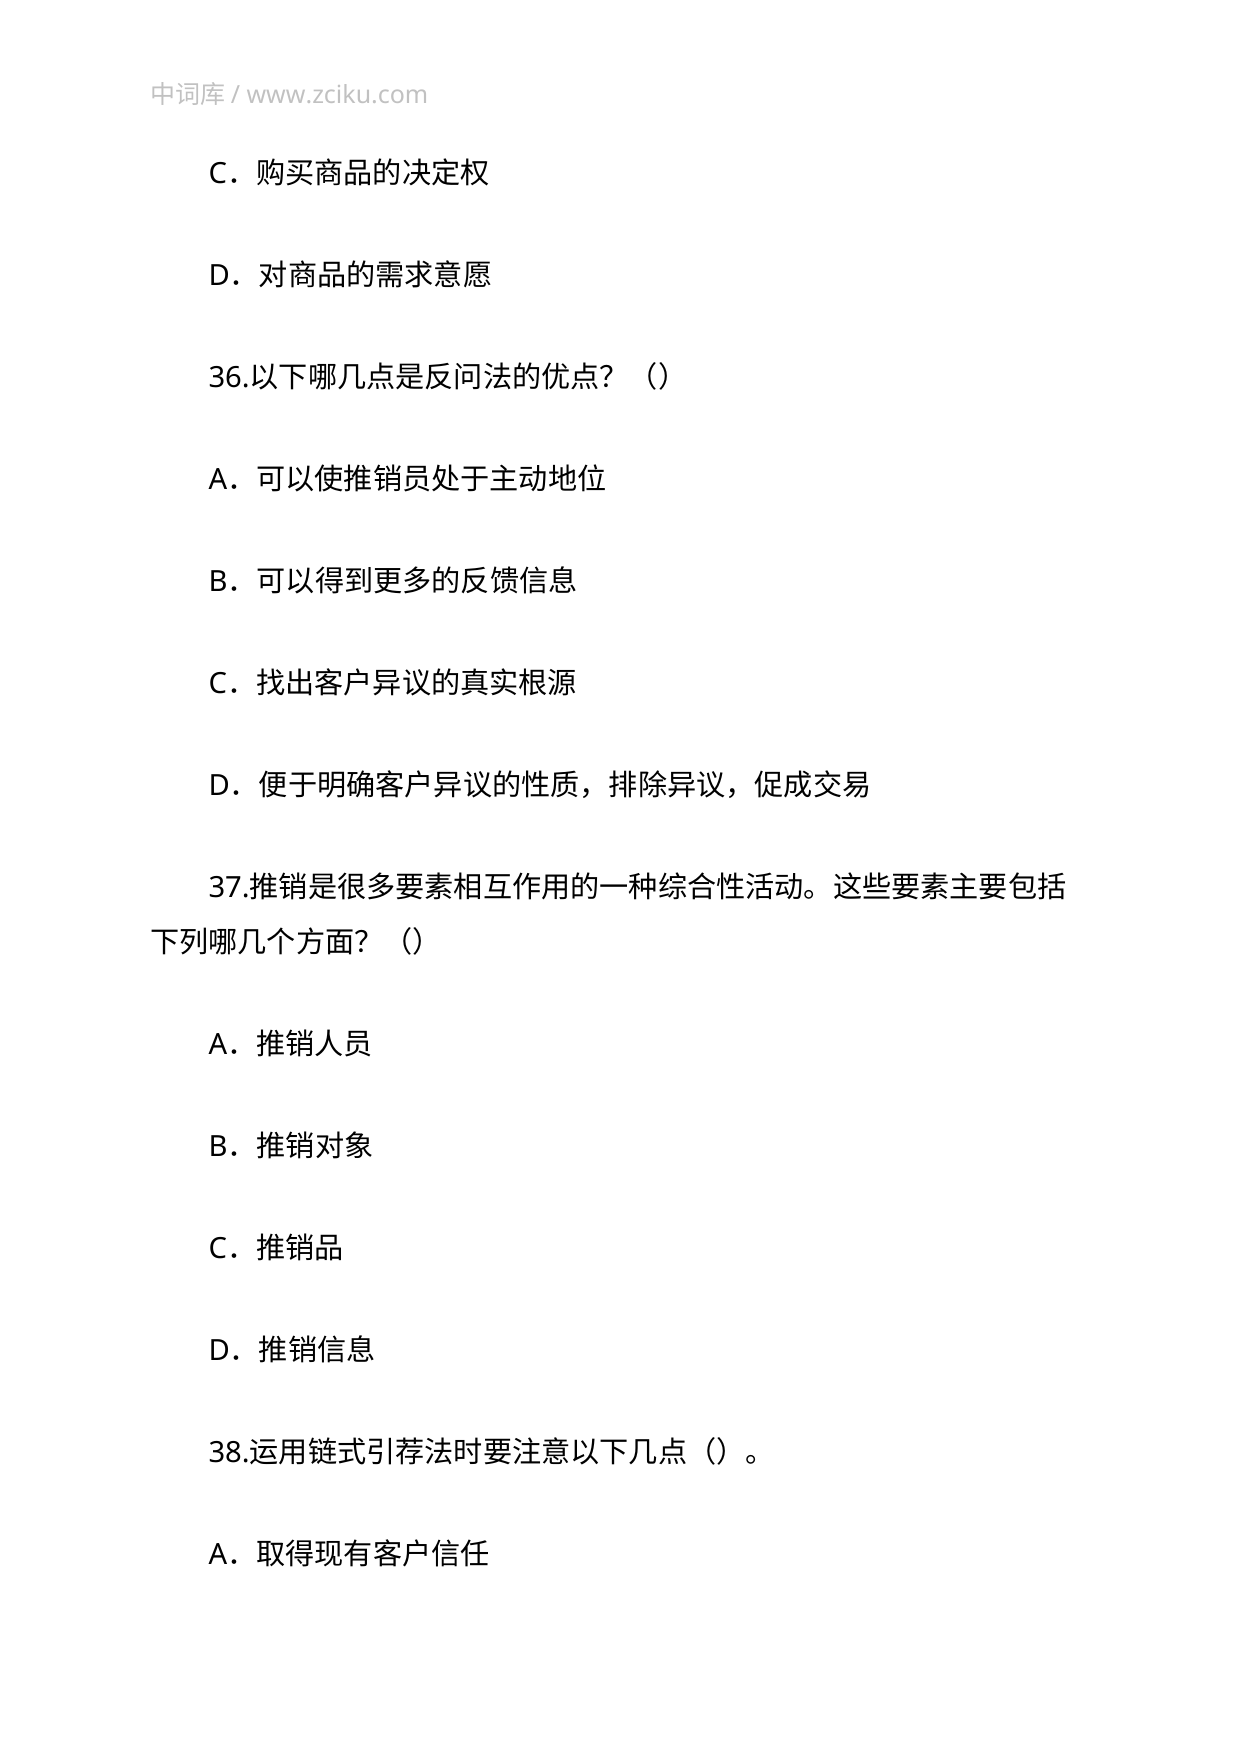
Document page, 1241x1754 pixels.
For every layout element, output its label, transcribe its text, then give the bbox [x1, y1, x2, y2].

text 36.以下哪几点是反问法的优点？（） [150, 354, 1090, 396]
text 37.推销是很多要素相互作用的一种综合性活动。这些要素主要包括下列哪几个方面？（） [150, 864, 1090, 961]
text D．对商品的需求意愿 [150, 252, 1090, 294]
text C．购买商品的决定权 [150, 150, 1090, 192]
text A．可以使推销员处于主动地位 [150, 456, 1090, 498]
text 38.运用链式引荐法时要注意以下几点（）。 [150, 1428, 1090, 1471]
text A．取得现有客户信任 [150, 1531, 1090, 1573]
text C．推销品 [150, 1224, 1090, 1267]
text D．推销信息 [150, 1327, 1090, 1369]
text B．可以得到更多的反馈信息 [150, 558, 1090, 600]
text A．推销人员 [150, 1021, 1090, 1063]
text D．便于明确客户异议的性质，排除异议，促成交易 [150, 762, 1090, 804]
text C．找出客户异议的真实根源 [150, 660, 1090, 702]
text B．推销对象 [150, 1123, 1090, 1165]
